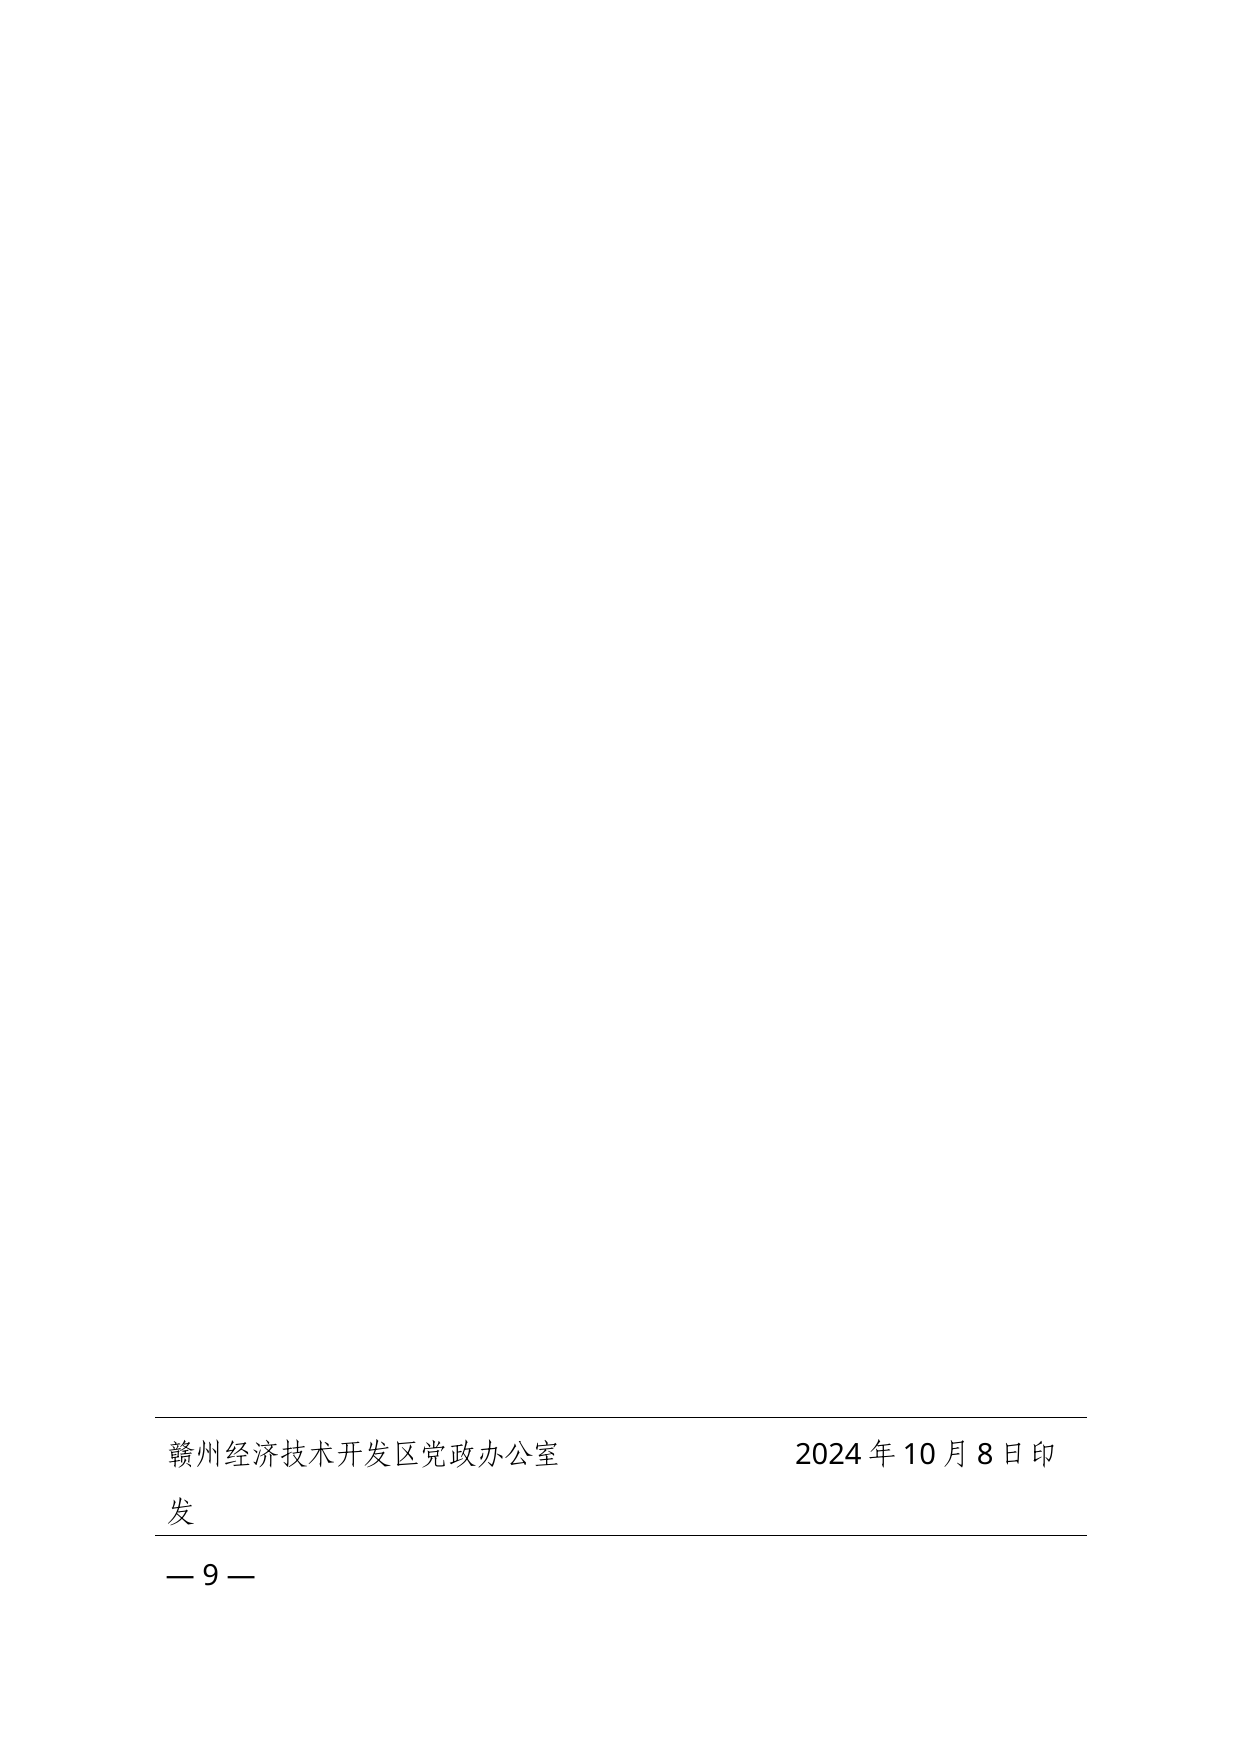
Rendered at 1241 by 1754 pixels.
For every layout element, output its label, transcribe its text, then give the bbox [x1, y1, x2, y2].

table_header 赣州经济技术开发区党政办公室 2024年10月8日印发 [155, 1418, 1087, 1534]
